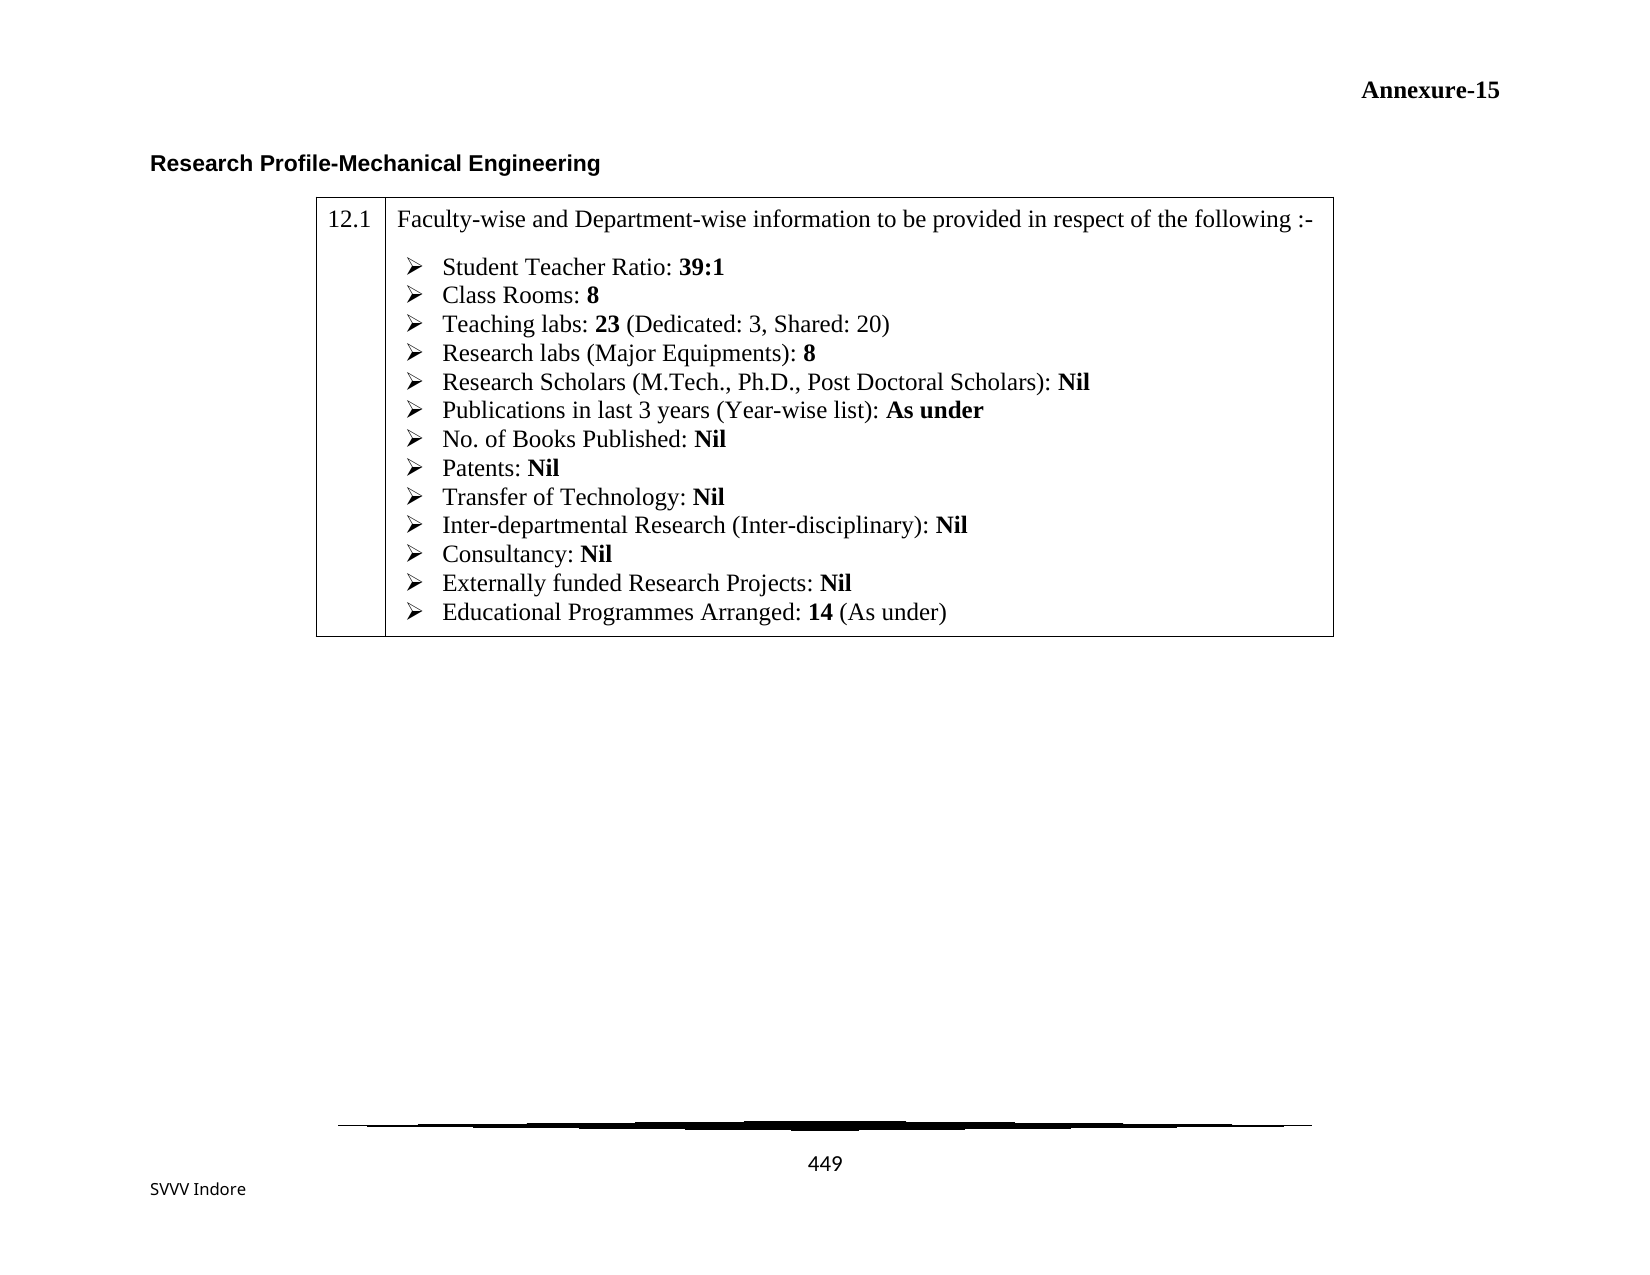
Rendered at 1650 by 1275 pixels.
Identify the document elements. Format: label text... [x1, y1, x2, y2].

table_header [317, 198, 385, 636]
text Research Profile-Mechanical Engineering [150, 150, 1500, 176]
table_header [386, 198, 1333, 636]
